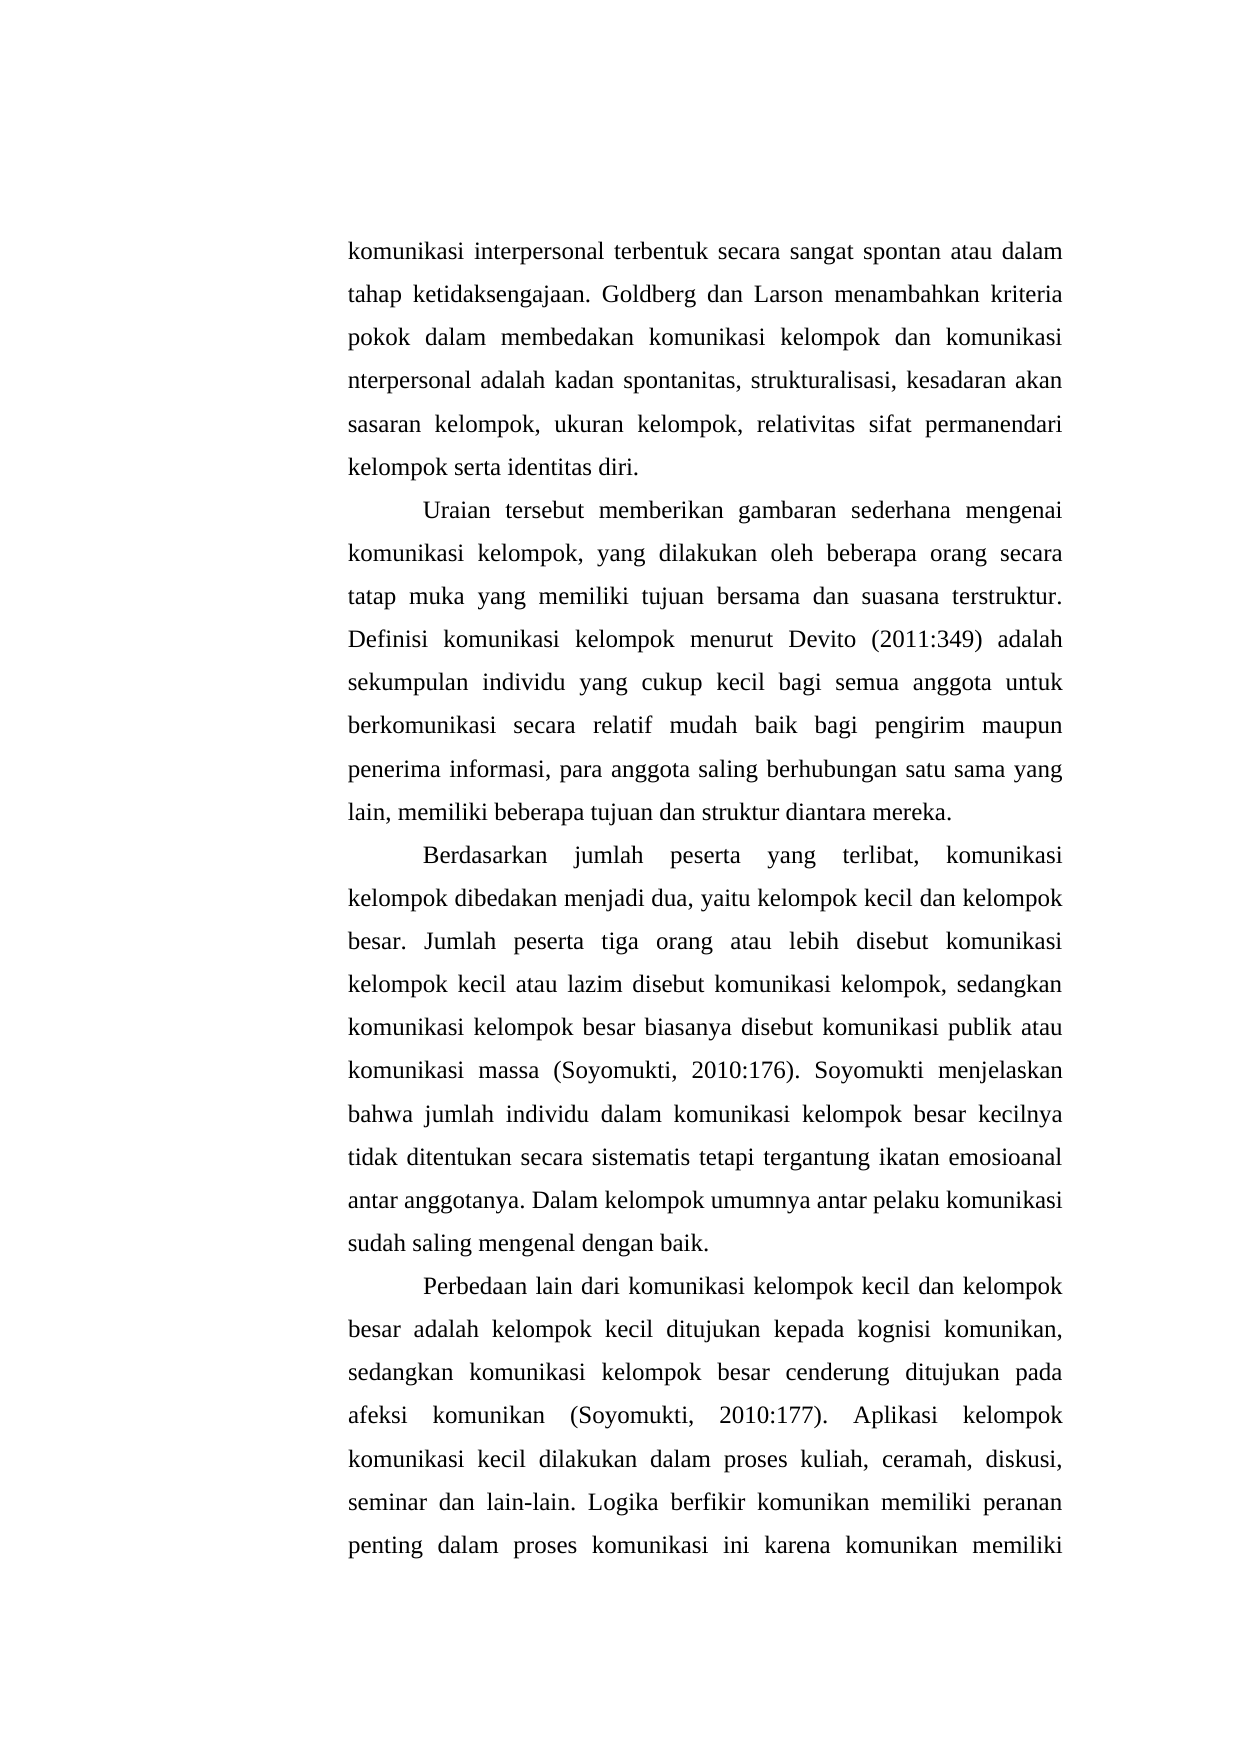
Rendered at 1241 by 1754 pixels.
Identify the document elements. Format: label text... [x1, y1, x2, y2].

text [348, 236, 1063, 481]
text Uraian tersebut memberikan gambaran sederhana mengenai komunikasi kelompok, yang dilakukan oleh beberapa orang secara tatap muka yang memiliki tujuan bersama dan suasana terstruktur. Definisi komunikasi kelompok menurut Devito (2011:349) adalah sekumpulan individu yang cukup kecil bagi semua anggota untuk berkomunikasi secara relatif mudah baik bagi pengirim maupun penerima informasi, para anggota saling berhubungan satu sama yang lain, memiliki beberapa tujuan dan struktur diantara mereka. [348, 495, 1063, 826]
text Berdasarkan jumlah peserta yang terlibat, komunikasi kelompok dibedakan menjadi dua, yaitu kelompok kecil dan kelompok besar. Jumlah peserta tiga orang atau lebih disebut komunikasi kelompok kecil atau lazim disebut komunikasi kelompok, sedangkan komunikasi kelompok besar biasanya disebut komunikasi publik atau komunikasi massa (Soyomukti, 2010:176). Soyomukti menjelaskan bahwa jumlah individu dalam komunikasi kelompok besar kecilnya tidak ditentukan secara sistematis tetapi tergantung ikatan emosioanal antar anggotanya. Dalam kelompok umumnya antar pelaku komunikasi sudah saling mengenal dengan baik. [348, 840, 1063, 1257]
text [348, 1271, 1063, 1559]
